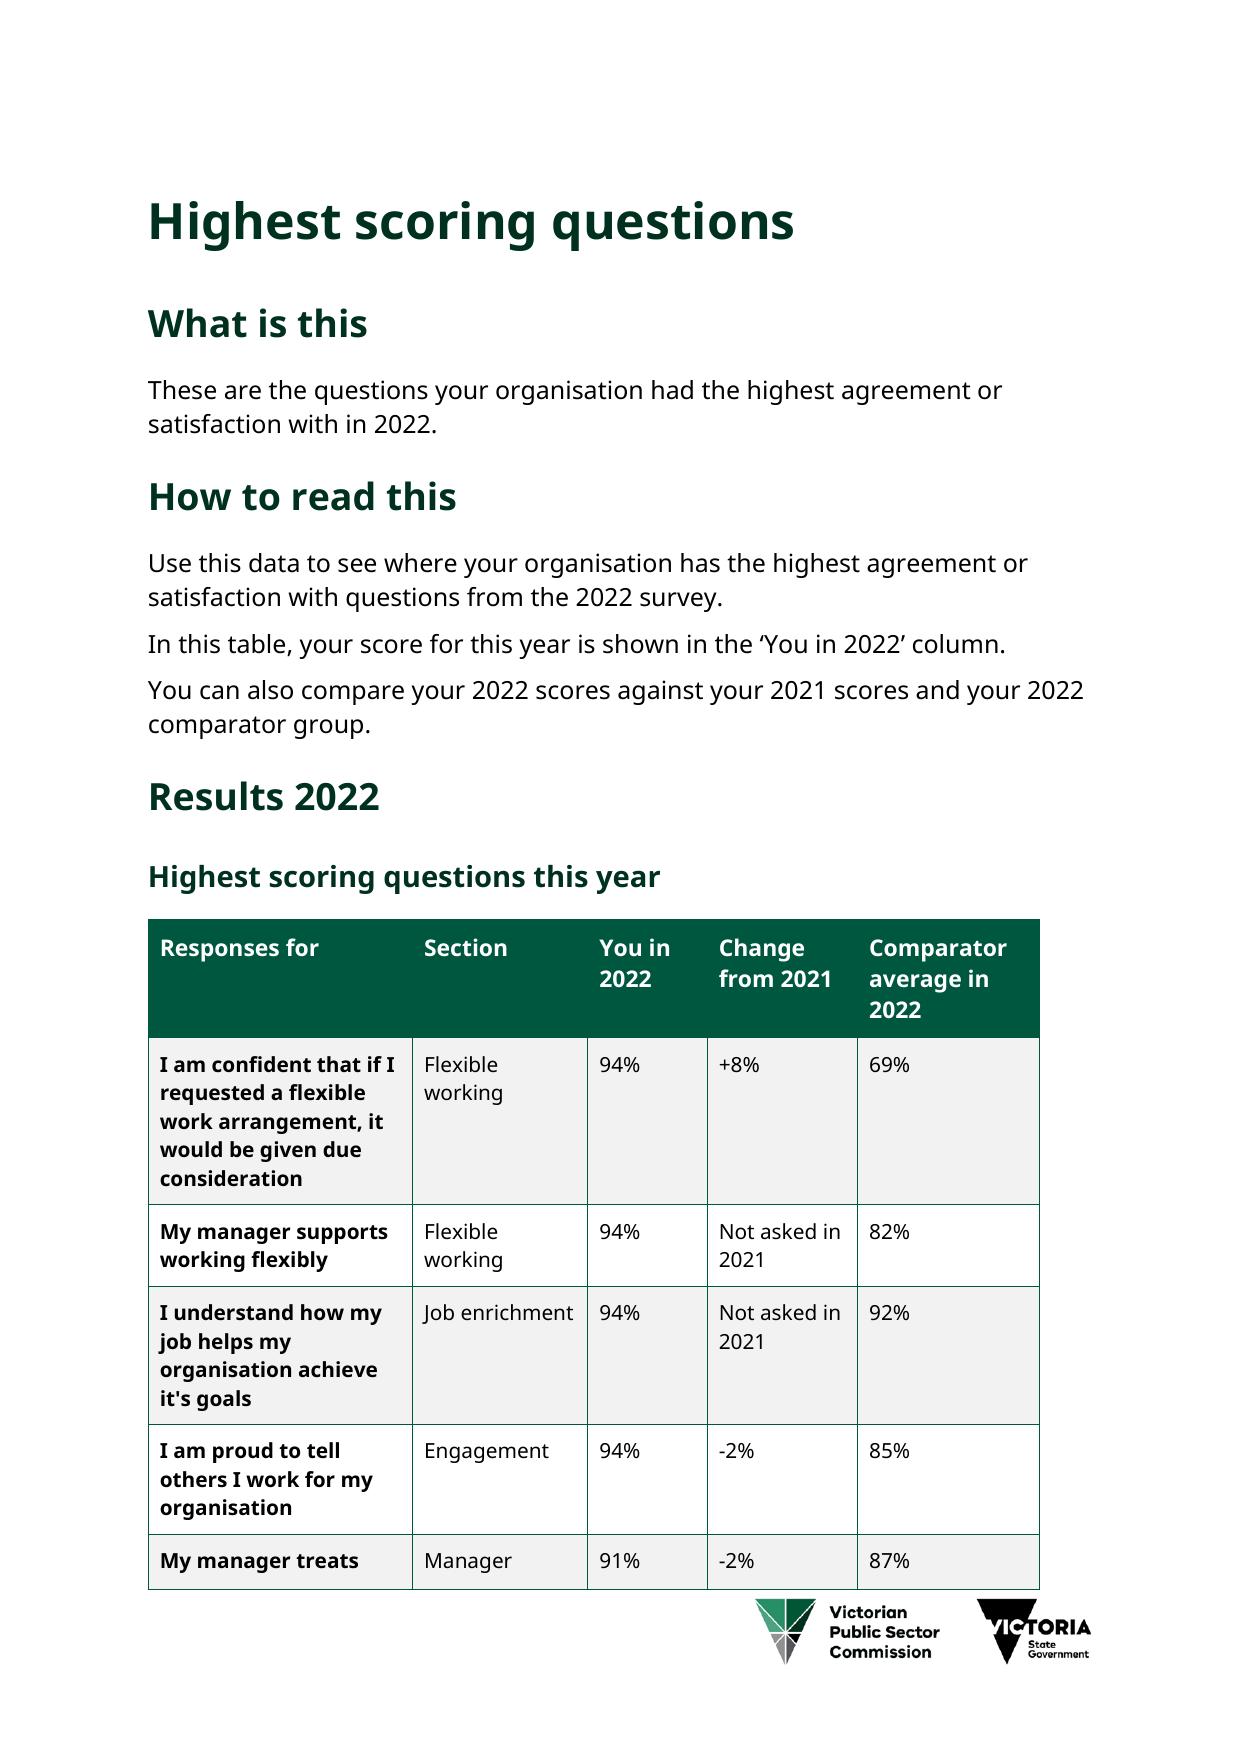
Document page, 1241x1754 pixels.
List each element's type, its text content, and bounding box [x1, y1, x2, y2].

table_header Responses for [149, 920, 412, 1037]
subtitle How to read this [148, 470, 1092, 521]
table_cell I am confident that if I requested a flexible work arrangement, it would be given due consideration [149, 1038, 412, 1204]
table_cell Flexible working [413, 1205, 587, 1286]
table_header Comparator average in 2022 [858, 920, 1039, 1037]
table_cell I am proud to tell others I work for my organisation [149, 1425, 412, 1534]
table_header You in 2022 [588, 920, 707, 1037]
subtitle Results 2022 [148, 770, 1092, 821]
table_cell Manager leadership [413, 1535, 587, 1589]
table_cell Flexible working [413, 1038, 587, 1204]
table_cell Not asked in 2021 [708, 1287, 857, 1424]
table_cell 85% [858, 1425, 1039, 1534]
table_cell 87% [858, 1535, 1039, 1589]
table_header Change from 2021 [708, 920, 857, 1037]
table_cell 69% [858, 1038, 1039, 1204]
table_cell 94% [588, 1205, 707, 1286]
subtitle What is this [148, 297, 1092, 348]
table_cell 94% [588, 1425, 707, 1534]
text You can also compare your 2022 scores against your 2021 scores and your 2022 comparator group. [148, 673, 1092, 741]
table_cell My manager supports working flexibly [149, 1205, 412, 1286]
table_cell -2% [708, 1535, 857, 1589]
table_header Section [413, 920, 587, 1037]
table_cell Engagement [413, 1425, 587, 1534]
table_cell I understand how my job helps my organisation achieve it's goals [149, 1287, 412, 1424]
table_cell 94% [588, 1287, 707, 1424]
table_cell 82% [858, 1205, 1039, 1286]
text In this table, your score for this year is shown in the ‘You in 2022’ column. [148, 626, 1092, 661]
table_cell 92% [858, 1287, 1039, 1424]
picture [754, 1598, 1093, 1666]
table_cell 94% [588, 1038, 707, 1204]
table_cell +8% [708, 1038, 857, 1204]
subtitle Highest scoring questions [148, 186, 1092, 254]
subtitle Highest scoring questions this year [148, 856, 1092, 896]
table_cell 91% [588, 1535, 707, 1589]
table_cell My manager treats employees with dignity and respect [149, 1535, 412, 1589]
text Use this data to see where your organisation has the highest agreement or satisfaction with questions from the 2022 survey. [148, 546, 1092, 614]
table_cell Job enrichment [413, 1287, 587, 1424]
text These are the questions your organisation had the highest agreement or satisfaction with in 2022. [148, 373, 1092, 441]
table_cell -2% [708, 1425, 857, 1534]
table_cell Not asked in 2021 [708, 1205, 857, 1286]
